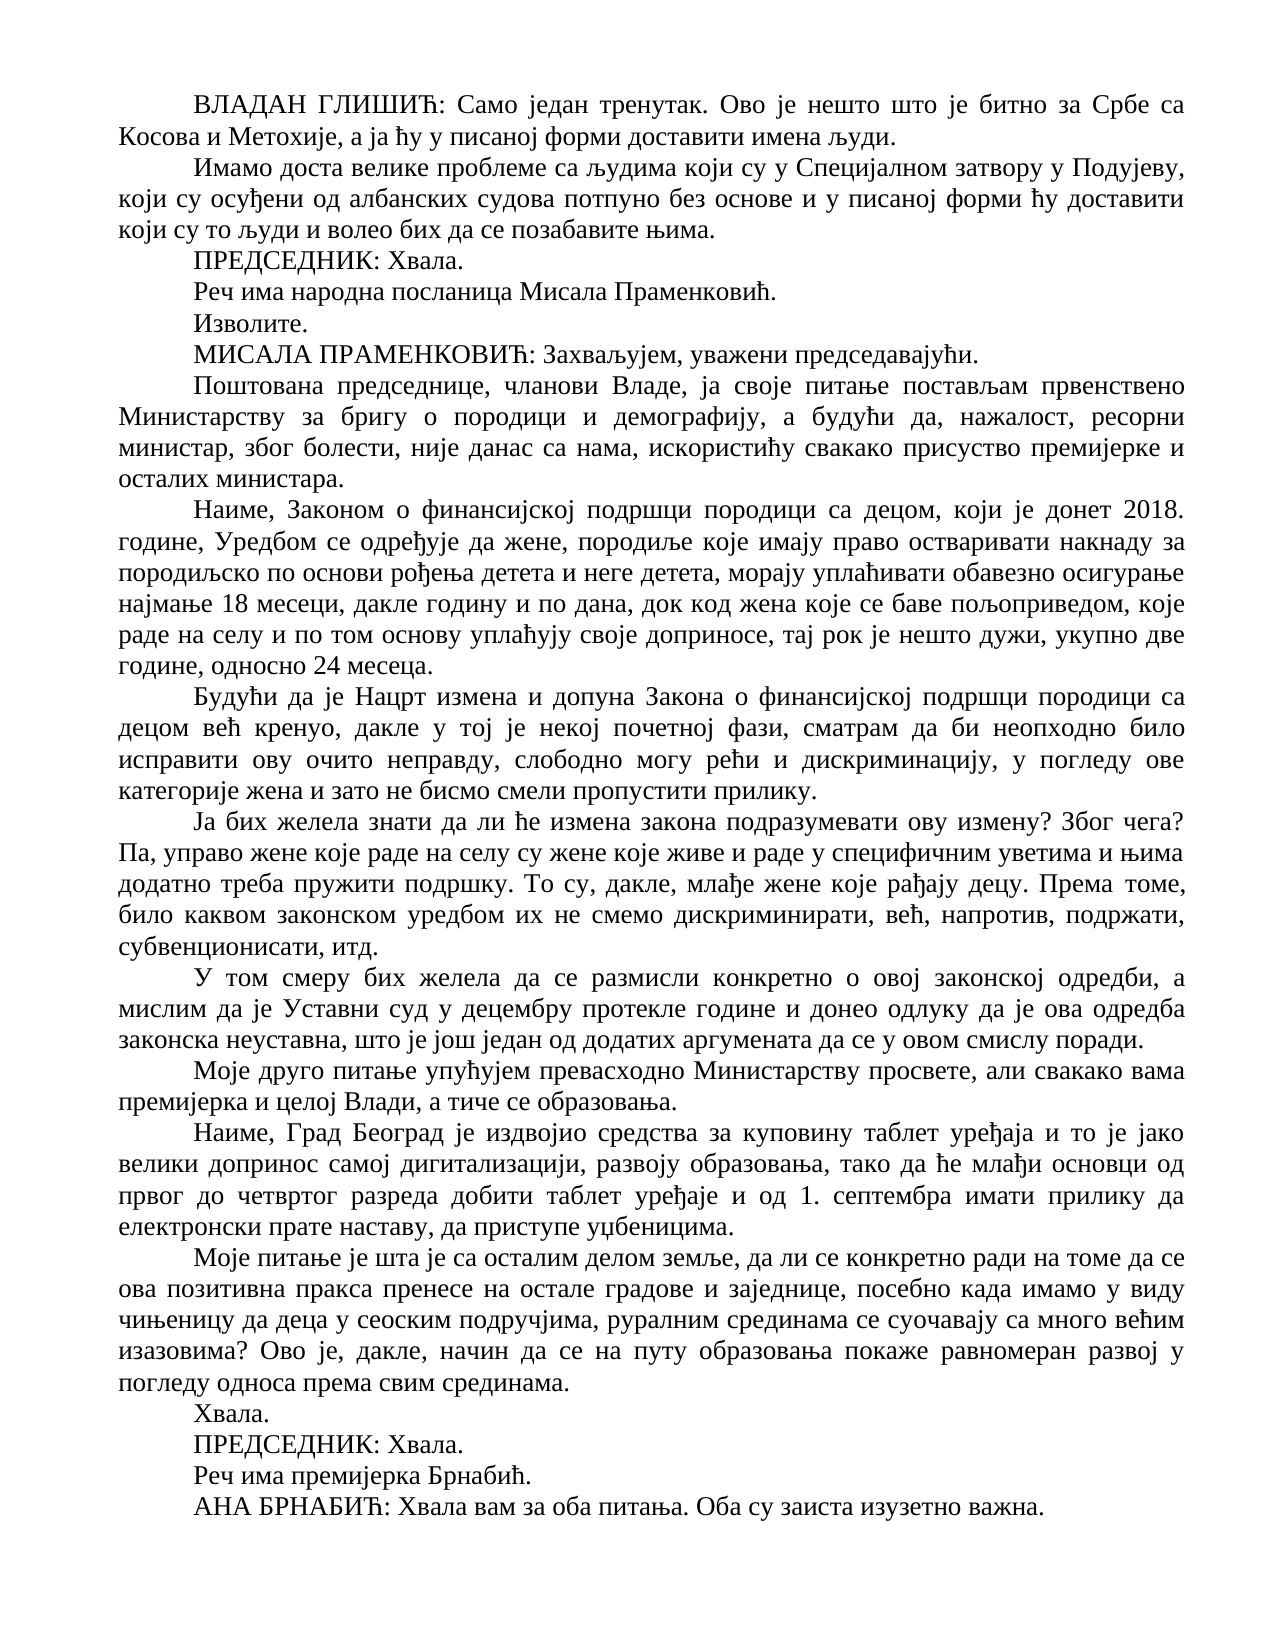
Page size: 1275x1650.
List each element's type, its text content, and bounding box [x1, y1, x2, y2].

text Моје питање је шта је са осталим делом земље, да ли се конкретно ради на томе да се ова позитивна пракса пренесе на остале градове и заједнице, посебно када имамо у виду чињеницу да деца у сеоским подручјима, руралним срединама се суочавају са много већим изазовима? Ово је, дакле, начин да се на путу образовања покаже равномеран развој у погледу односа према свим срединама. [118, 1241, 1186, 1397]
text Наиме, Град Београд је издвојио средства за куповину таблет уређаја и то је јако велики допринос самој дигитализацији, развоју образовања, тако да ће млађи основци од првог до четвртог разреда добити таблет уређаје и од 1. септембра имати прилику да електронски прате наставу, да приступе уџбеницима. [118, 1116, 1186, 1241]
text Будући да је Нацрт измена и допуна Закона о финансијској подршци породици са децом већ кренуо, дакле у тој је некој почетној фази, сматрам да би неопходно било исправити ову очито неправду, слободно могу рећи и дискриминацију, у погледу ове категорије жена и зато не бисмо смели пропустити прилику. [118, 680, 1186, 805]
text Поштована председнице, чланови Владе, ја своје питање постављам првенствено Министарству за бригу о породици и демографију, а будући да, нажалост, ресорни министар, због болести, није данас са нама, искористићу свакако присуство премијерке и осталих министара. [118, 369, 1186, 493]
text Реч има народна посланица Мисала Праменковић. [118, 276, 1186, 307]
text МИСАЛА ПРАМЕНКОВИЋ: Захваљујем, уважени председавајући. [118, 338, 1186, 369]
text Хвала. [118, 1397, 1186, 1428]
text Реч има премијерка Брнабић. [118, 1459, 1186, 1490]
text АНА БРНАБИЋ: Хвала вам за оба питања. Оба су заиста изузетно важна. [118, 1490, 1186, 1521]
text Наиме, Законом о финансијској подршци породици са децом, који је донет 2018. године, Уредбом се одређује да жене, породиље које имају право остваривати накнаду за породиљско по основи рођења детета и неге детета, морају уплаћивати обавезно осигурање најмање 18 месеци, дакле годину и по дана, док код жена које се баве пољоприведом, које раде на селу и по том основу уплаћују своје доприносе, тај рок је нешто дужи, укупно две године, односно 24 месеца. [118, 493, 1186, 680]
text ПРЕДСЕДНИК: Хвала. [118, 1428, 1186, 1459]
text У том смеру бих желела да се размисли конкретно о овој законској одредби, а мислим да је Уставни суд у децембру протекле године и донео одлуку да је ова одредба законска неуставна, што је још један од додатих аргумената да се у овом смислу поради. [118, 961, 1186, 1054]
text Моје друго питање упућујем превасходно Министарству просвете, али свакако вама премијерка и целој Влади, а тиче се образовања. [118, 1054, 1186, 1116]
text Ја бих желела знати да ли ће измена закона подразумевати ову измену? Због чега? Па, управо жене које раде на селу су жене које живе и раде у специфичним уветима и њима додатно треба пружити подршку. То су, дакле, млађе жене које рађају децу. Према томе, било каквом законском уредбом их не смемо дискриминирати, већ, напротив, подржати, субвенционисати, итд. [118, 805, 1186, 961]
text ПРЕДСЕДНИК: Хвала. [118, 244, 1186, 276]
text ВЛАДАН ГЛИШИЋ: Само један тренутак. Ово је нешто што је битно за Србе са Косова и Метохије, а ја ћу у писаној форми доставити имена људи. [118, 89, 1186, 151]
text Изволите. [118, 307, 1186, 338]
text Имамо доста велике проблеме са људима који су у Специјалном затвору у Подујеву, који су осуђени од албанских судова потпуно без основе и у писаној форми ћу доставити који су то људи и волео бих да се позабавите њима. [118, 151, 1186, 244]
